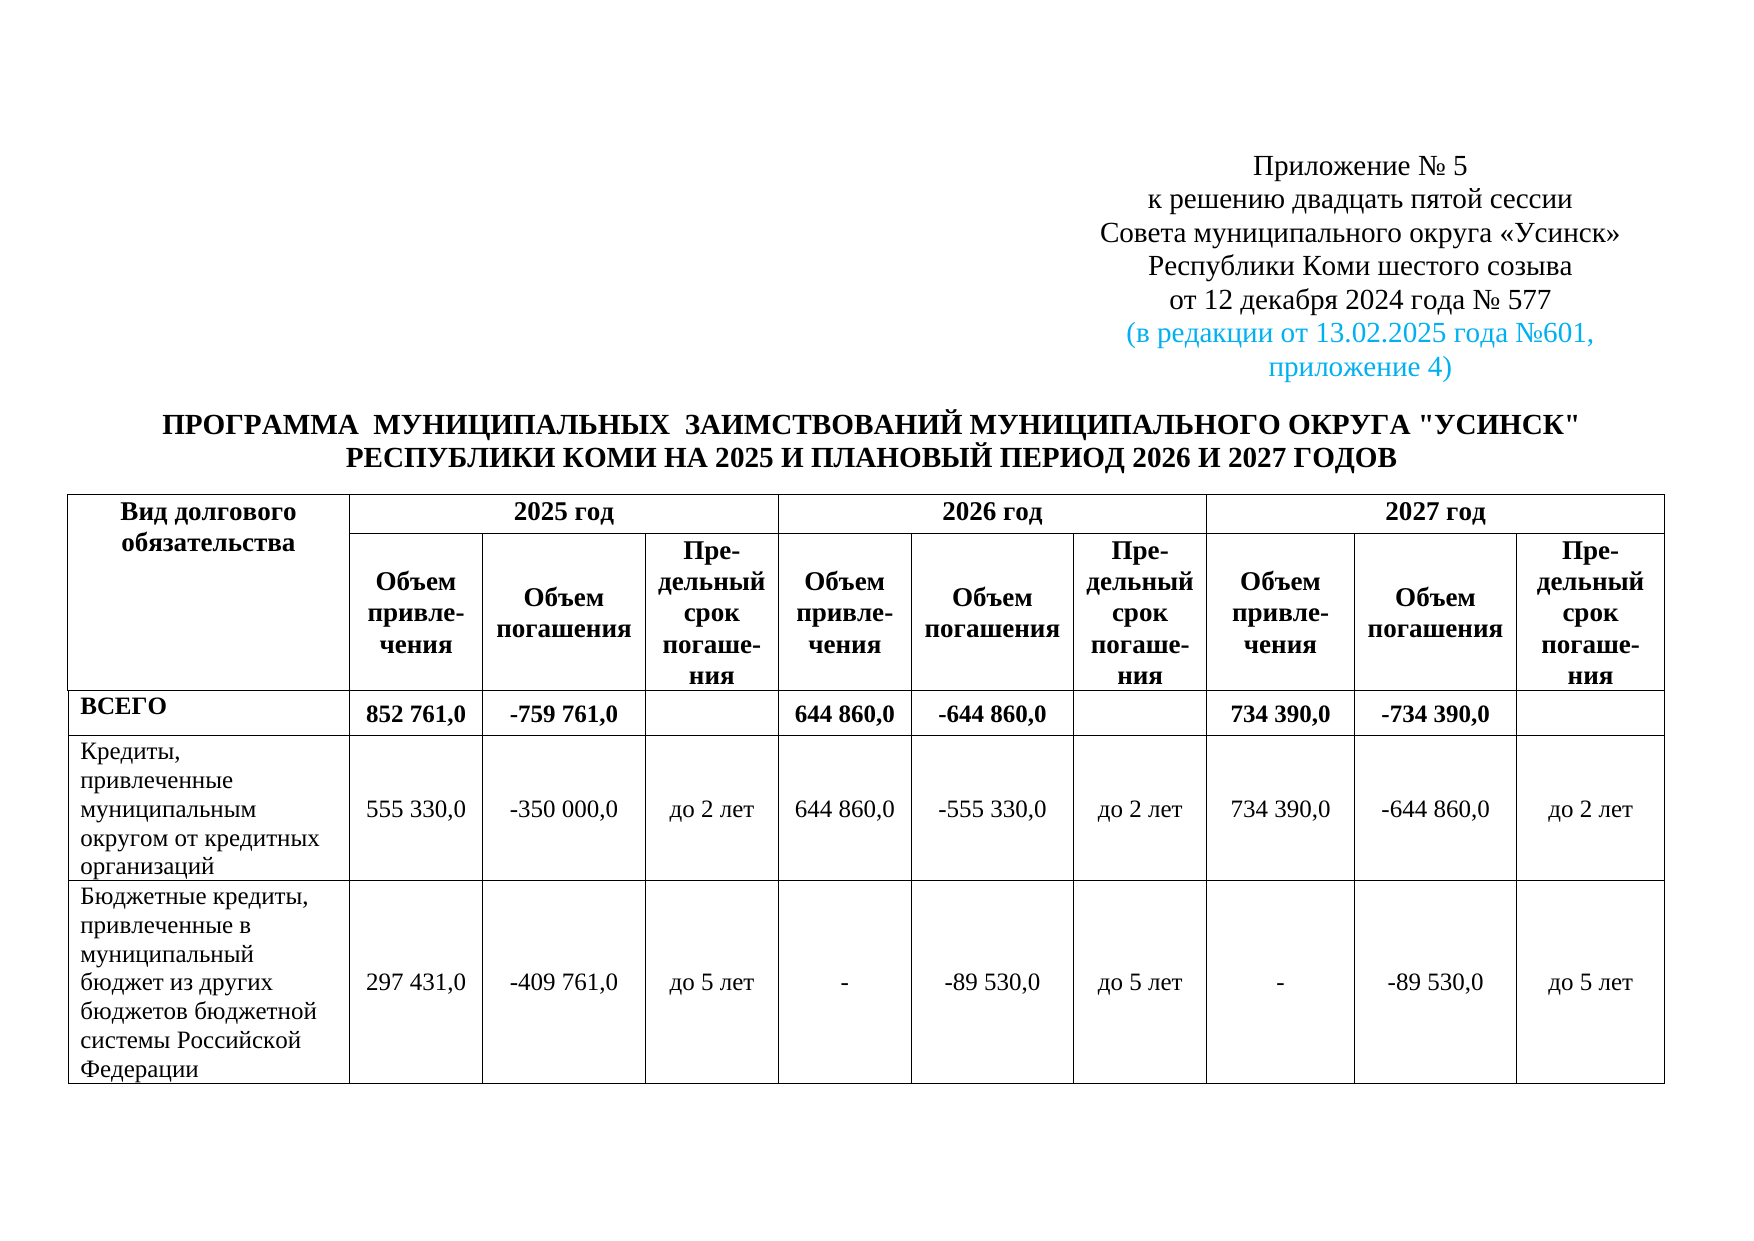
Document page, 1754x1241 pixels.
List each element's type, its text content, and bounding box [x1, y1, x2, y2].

table_cell до 5 лет [1074, 881, 1206, 1082]
table_cell до 2 лет [646, 736, 778, 880]
table_header Приложение № 5 к решению двадцать пятой сессии Совета муниципального округа «Усинск» Республики Коми шестого созыва от 12 декабря 2024 года № 577 (в редакции от 13.02.2025 года №601, приложение 4) [1137, 148, 1668, 409]
table_cell 555 330,0 [350, 736, 482, 880]
table_cell -555 330,0 [912, 736, 1073, 880]
table_cell 297 431,0 [350, 881, 482, 1082]
table_cell 734 390,0 [1207, 736, 1354, 880]
table_cell Пре-дельный срок погаше-ния [1074, 534, 1206, 690]
table_cell -759 761,0 [483, 691, 645, 735]
table_cell до 5 лет [1517, 881, 1664, 1082]
table_cell до 2 лет [1517, 736, 1664, 880]
table_cell 644 860,0 [779, 736, 911, 880]
table_cell Пре-дельный срок погаше-ния [1517, 534, 1664, 690]
table_cell -89 530,0 [912, 881, 1073, 1082]
table_cell [646, 691, 778, 735]
table_cell -734 390,0 [1355, 691, 1516, 735]
text ПРОГРАММА МУНИЦИПАЛЬНЫХ ЗАИМСТВОВАНИЙ МУНИЦИПАЛЬНОГО ОКРУГА "УСИНСК" РЕСПУБЛИКИ КОМИ НА 2025 И ПЛАНОВЫЙ ПЕРИОД 2026 И 2027 ГОДОВ [59, 409, 1684, 473]
table_cell до 2 лет [1074, 736, 1206, 880]
table_cell до 5 лет [646, 881, 778, 1082]
table_cell Бюджетные кредиты, привлеченные в муниципальный бюджет из других бюджетов бюджетной системы Российской Федерации [69, 881, 349, 1082]
table_cell -644 860,0 [912, 691, 1073, 735]
table_cell [1074, 691, 1206, 735]
table_cell - [1207, 881, 1354, 1082]
table_cell Объем привле-чения [350, 534, 482, 690]
table_cell 734 390,0 [1207, 691, 1354, 735]
table_cell Объем привле-чения [1207, 534, 1354, 690]
table_cell Объем погашения [912, 534, 1073, 690]
table_cell 852 761,0 [350, 691, 482, 735]
table_cell 644 860,0 [779, 691, 911, 735]
table_cell -350 000,0 [483, 736, 645, 880]
table_header 2026 год [779, 495, 1206, 533]
table_cell Объем погашения [1355, 534, 1516, 690]
table_cell - [779, 881, 911, 1082]
table_cell -644 860,0 [1355, 736, 1516, 880]
table_header 2025 год [350, 495, 778, 533]
table_cell [1517, 691, 1664, 735]
table_cell Пре-дельный срок погаше-ния [646, 534, 778, 690]
table_header 2027 год [1207, 495, 1664, 533]
table_cell -409 761,0 [483, 881, 645, 1082]
table_cell Кредиты, привлеченные муниципальным округом от кредитных организаций [69, 736, 349, 880]
table_cell -89 530,0 [1355, 881, 1516, 1082]
table_cell Объем привле-чения [779, 534, 911, 690]
table_cell ВСЕГО [69, 691, 349, 735]
table_header Вид долгового обязательства [68, 495, 349, 690]
table_cell Объем погашения [483, 534, 645, 690]
